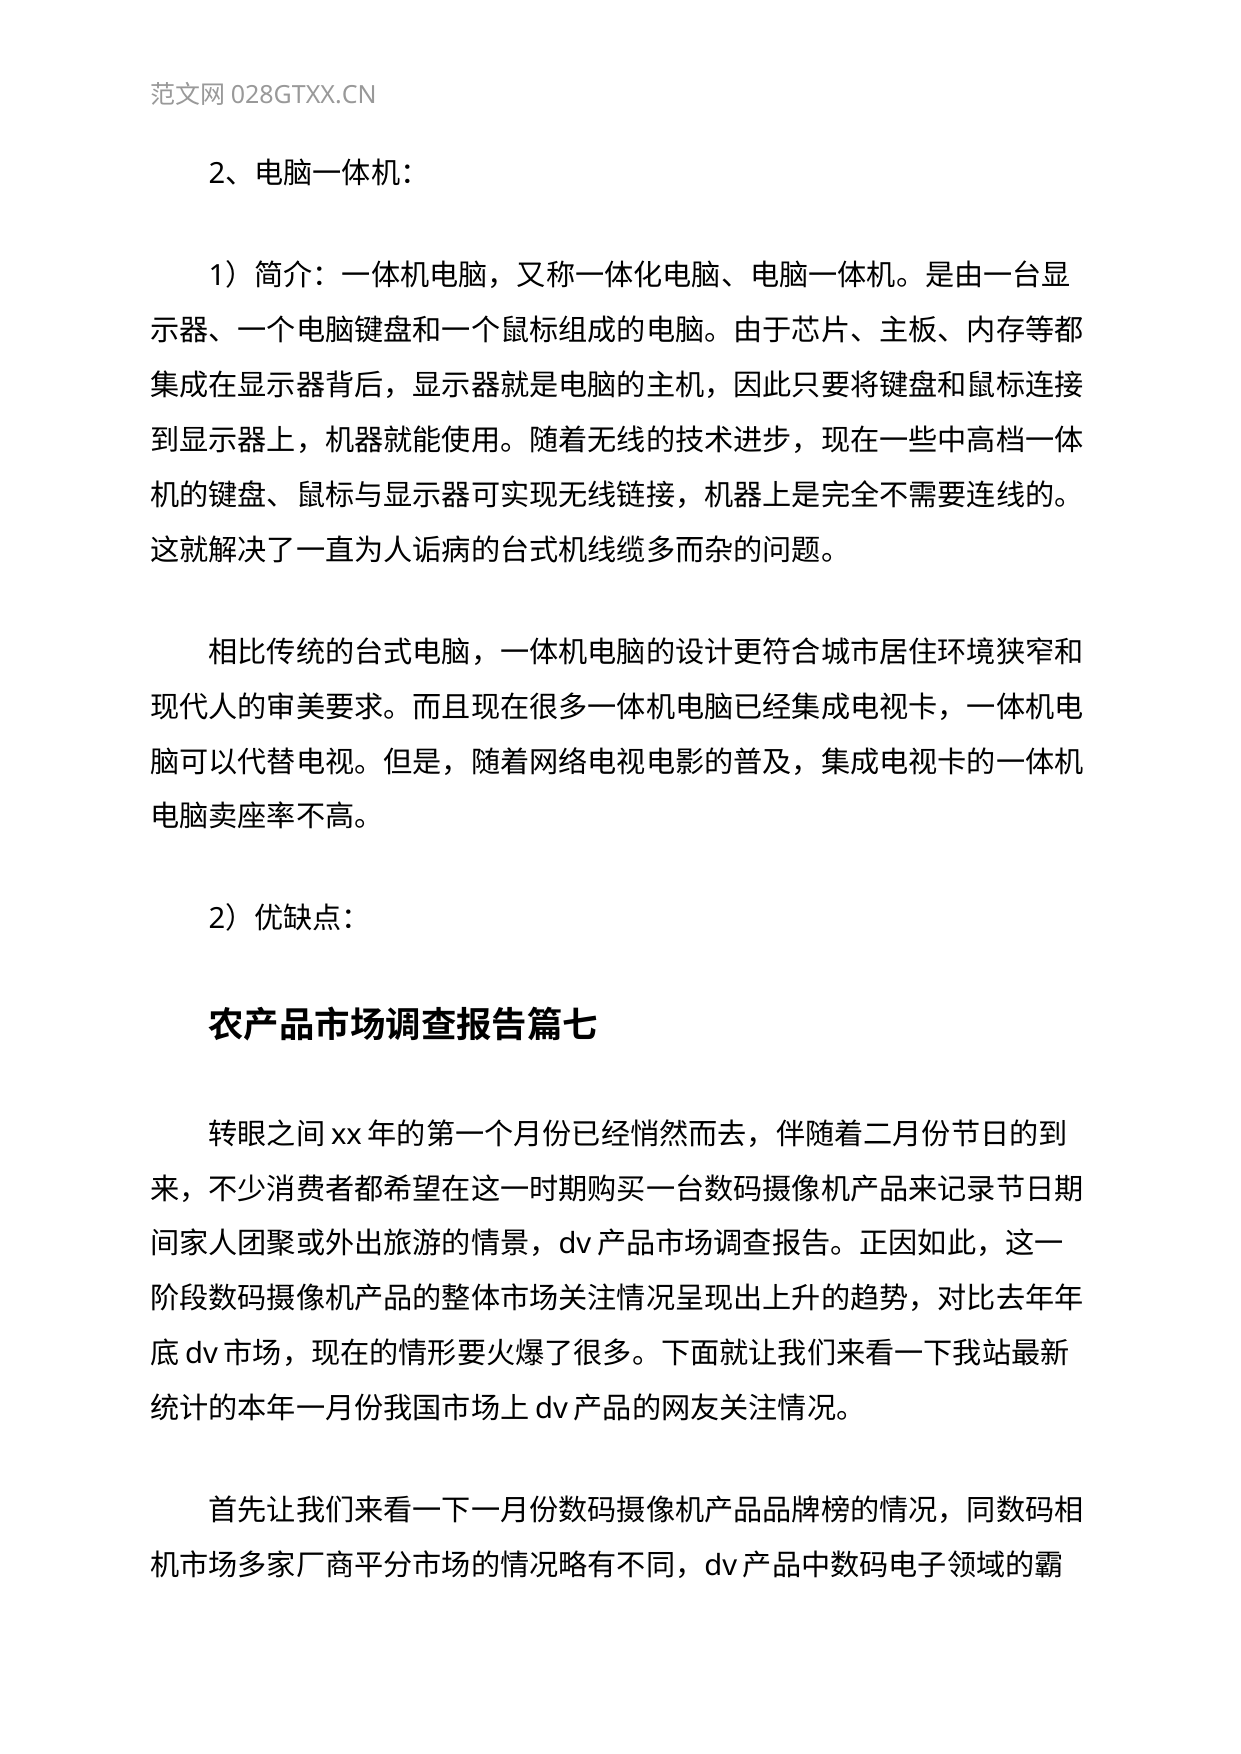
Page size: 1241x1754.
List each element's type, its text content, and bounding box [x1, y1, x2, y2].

text 农产品市场调查报告篇七 [150, 997, 1090, 1048]
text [150, 1487, 1090, 1584]
text 转眼之间xx年的第一个月份已经悄然而去，伴随着二月份节日的到来，不少消费者都希望在这一时期购买一台数码摄像机产品来记录节日期间家人团聚或外出旅游的情景，dv产品市场调查报告。正因如此，这一阶段数码摄像机产品的整体市场关注情况呈现出上升的趋势，对比去年年底dv市场，现在的情形要火爆了很多。下面就让我们来看一下我站最新统计的本年一月份我国市场上dv产品的网友关注情况。 [150, 1110, 1090, 1427]
text 2、电脑一体机： [150, 150, 1090, 192]
text 1）简介：一体机电脑，又称一体化电脑、电脑一体机。是由一台显示器、一个电脑键盘和一个鼠标组成的电脑。由于芯片、主板、内存等都集成在显示器背后，显示器就是电脑的主机，因此只要将键盘和鼠标连接到显示器上，机器就能使用。随着无线的技术进步，现在一些中高档一体机的键盘、鼠标与显示器可实现无线链接，机器上是完全不需要连线的。这就解决了一直为人诟病的台式机线缆多而杂的问题。 [150, 252, 1090, 569]
text 2）优缺点： [150, 895, 1090, 937]
text 相比传统的台式电脑，一体机电脑的设计更符合城市居住环境狭窄和现代人的审美要求。而且现在很多一体机电脑已经集成电视卡，一体机电脑可以代替电视。但是，随着网络电视电影的普及，集成电视卡的一体机电脑卖座率不高。 [150, 628, 1090, 835]
